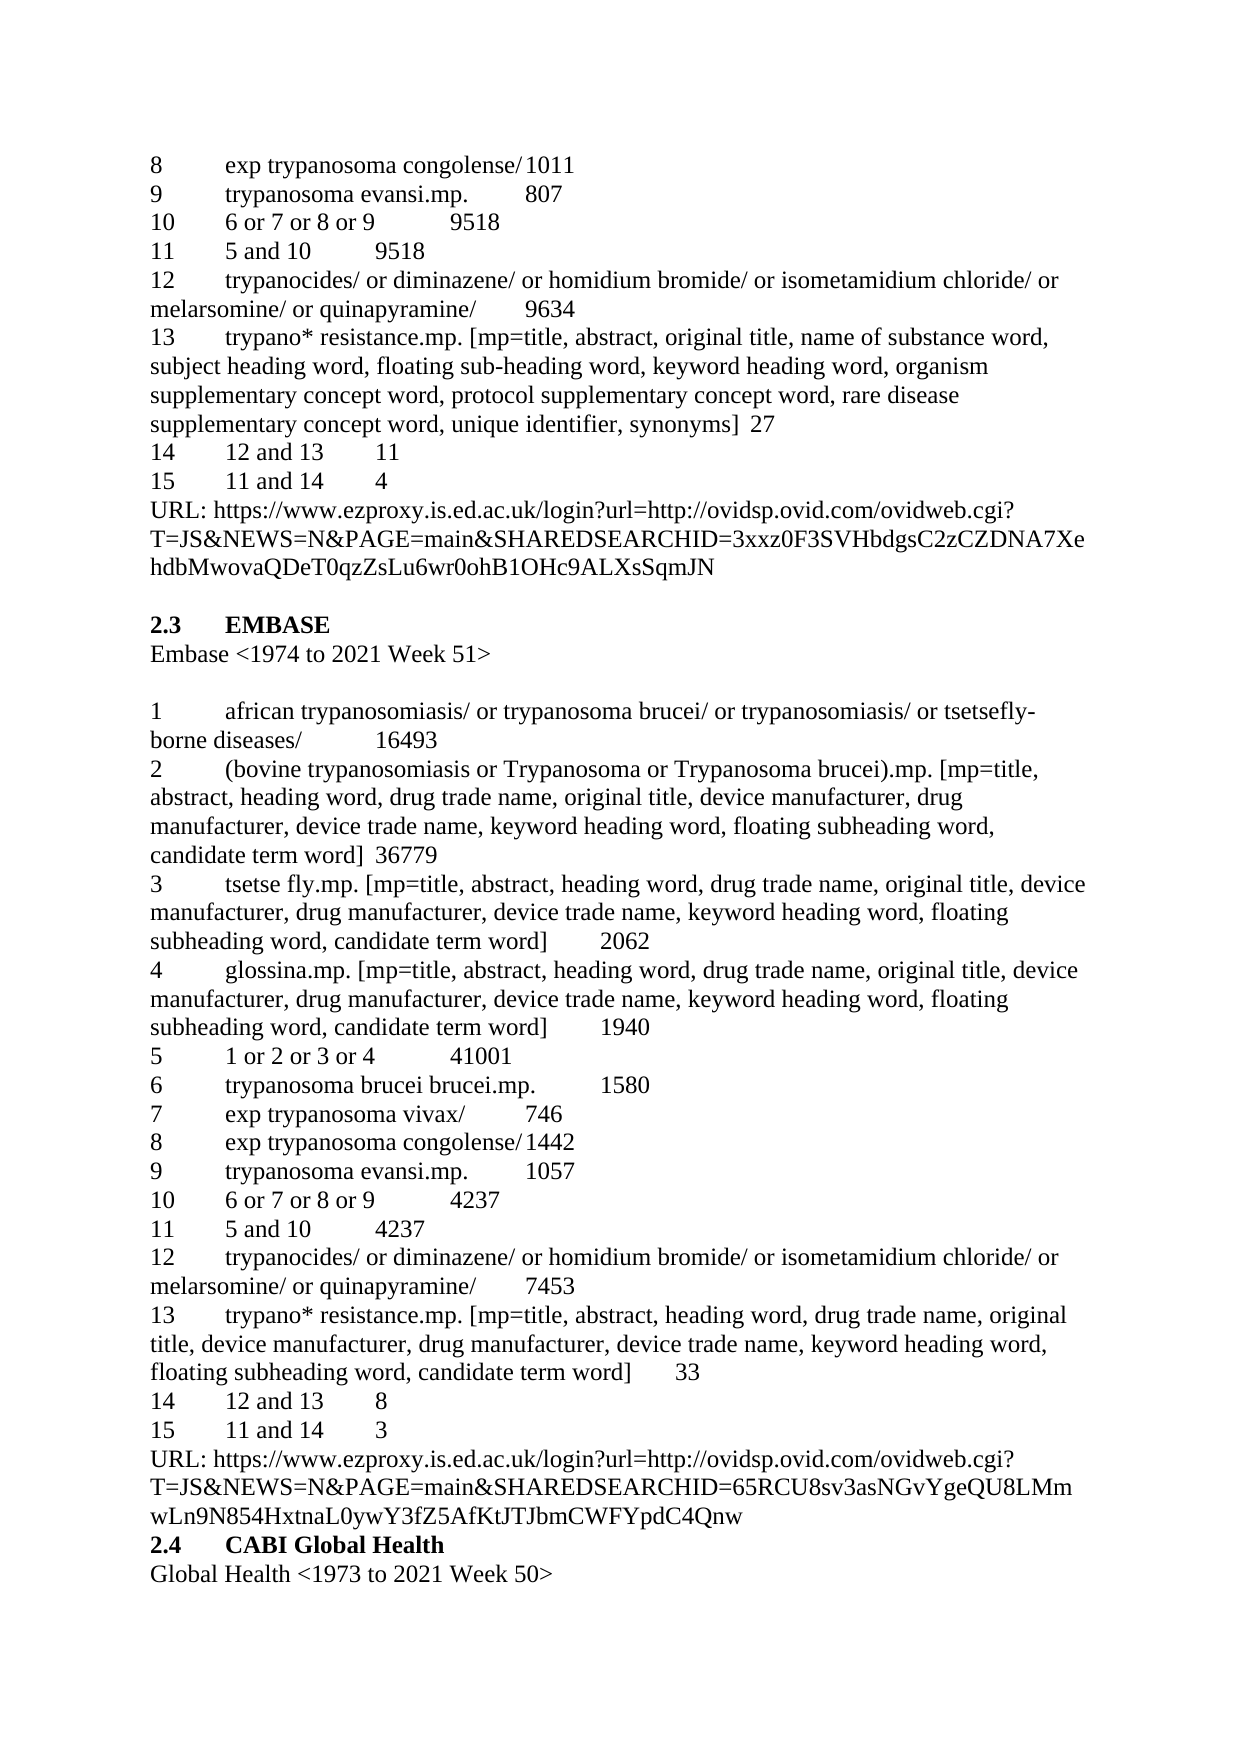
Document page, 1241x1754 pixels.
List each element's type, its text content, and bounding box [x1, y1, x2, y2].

text 3 tsetse fly.mp. [mp=title, abstract, heading word, drug trade name, original title, device manufacturer, drug manufacturer, device trade name, keyword heading word, floating subheading word, candidate term word] 2062 [150, 869, 1090, 955]
text 2 (bovine trypanosomiasis or Trypanosoma or Trypanosoma brucei).mp. [mp=title, abstract, heading word, drug trade name, original title, device manufacturer, drug manufacturer, device trade name, keyword heading word, floating subheading word, candidate term word] 36779 [150, 754, 1090, 869]
text 5 1 or 2 or 3 or 4 41001 [150, 1041, 1090, 1070]
text 10 6 or 7 or 8 or 9 9518 [150, 207, 1090, 236]
text 15 11 and 14 3 [150, 1415, 1090, 1444]
text 7 exp trypanosoma vivax/ 746 [150, 1099, 1090, 1127]
text 13 trypano* resistance.mp. [mp=title, abstract, heading word, drug trade name, original title, device manufacturer, drug manufacturer, device trade name, keyword heading word, floating subheading word, candidate term word] 33 [150, 1300, 1090, 1386]
text URL: https://www.ezproxy.is.ed.ac.uk/login?url=http://ovidsp.ovid.com/ovidweb.cgi?T=JS&NEWS=N&PAGE=main&SHAREDSEARCHID=3xxz0F3SVHbdgsC2zCZDNA7XehdbMwovaQDeT0qzZsLu6wr0ohB1OHc9ALXsSqmJN [150, 495, 1090, 581]
text 2.3 EMBASE [150, 610, 1090, 639]
text 11 5 and 10 4237 [150, 1214, 1090, 1242]
text 11 5 and 10 9518 [150, 236, 1090, 265]
text 8 exp trypanosoma congolense/ 1011 [150, 150, 1090, 179]
text 10 6 or 7 or 8 or 9 4237 [150, 1185, 1090, 1214]
text 12 trypanocides/ or diminazene/ or homidium bromide/ or isometamidium chloride/ or melarsomine/ or quinapyramine/ 7453 [150, 1242, 1090, 1300]
text 9 trypanosoma evansi.mp. 1057 [150, 1156, 1090, 1185]
text URL: https://www.ezproxy.is.ed.ac.uk/login?url=http://ovidsp.ovid.com/ovidweb.cgi?T=JS&NEWS=N&PAGE=main&SHAREDSEARCHID=65RCU8sv3asNGvYgeQU8LMmwLn9N854HxtnaL0ywY3fZ5AfKtJTJbmCWFYpdC4Qnw [150, 1444, 1090, 1530]
text Embase <1974 to 2021 Week 51> [150, 639, 1090, 667]
text 12 trypanocides/ or diminazene/ or homidium bromide/ or isometamidium chloride/ or melarsomine/ or quinapyramine/ 9634 [150, 265, 1090, 322]
text Global Health <1973 to 2021 Week 50> [150, 1559, 1090, 1587]
text 4 glossina.mp. [mp=title, abstract, heading word, drug trade name, original title, device manufacturer, drug manufacturer, device trade name, keyword heading word, floating subheading word, candidate term word] 1940 [150, 955, 1090, 1041]
text 6 trypanosoma brucei brucei.mp. 1580 [150, 1070, 1090, 1099]
text 1 african trypanosomiasis/ or trypanosoma brucei/ or trypanosomiasis/ or tsetsefly-borne diseases/ 16493 [150, 696, 1090, 754]
text 13 trypano* resistance.mp. [mp=title, abstract, original title, name of substance word, subject heading word, floating sub-heading word, keyword heading word, organism supplementary concept word, protocol supplementary concept word, rare disease supplementary concept word, unique identifier, synonyms] 27 [150, 322, 1090, 437]
text 14 12 and 13 8 [150, 1386, 1090, 1415]
text 15 11 and 14 4 [150, 466, 1090, 495]
text 9 trypanosoma evansi.mp. 807 [150, 179, 1090, 207]
text 2.4 CABI Global Health [150, 1530, 1090, 1559]
text 8 exp trypanosoma congolense/ 1442 [150, 1127, 1090, 1156]
text 14 12 and 13 11 [150, 437, 1090, 466]
